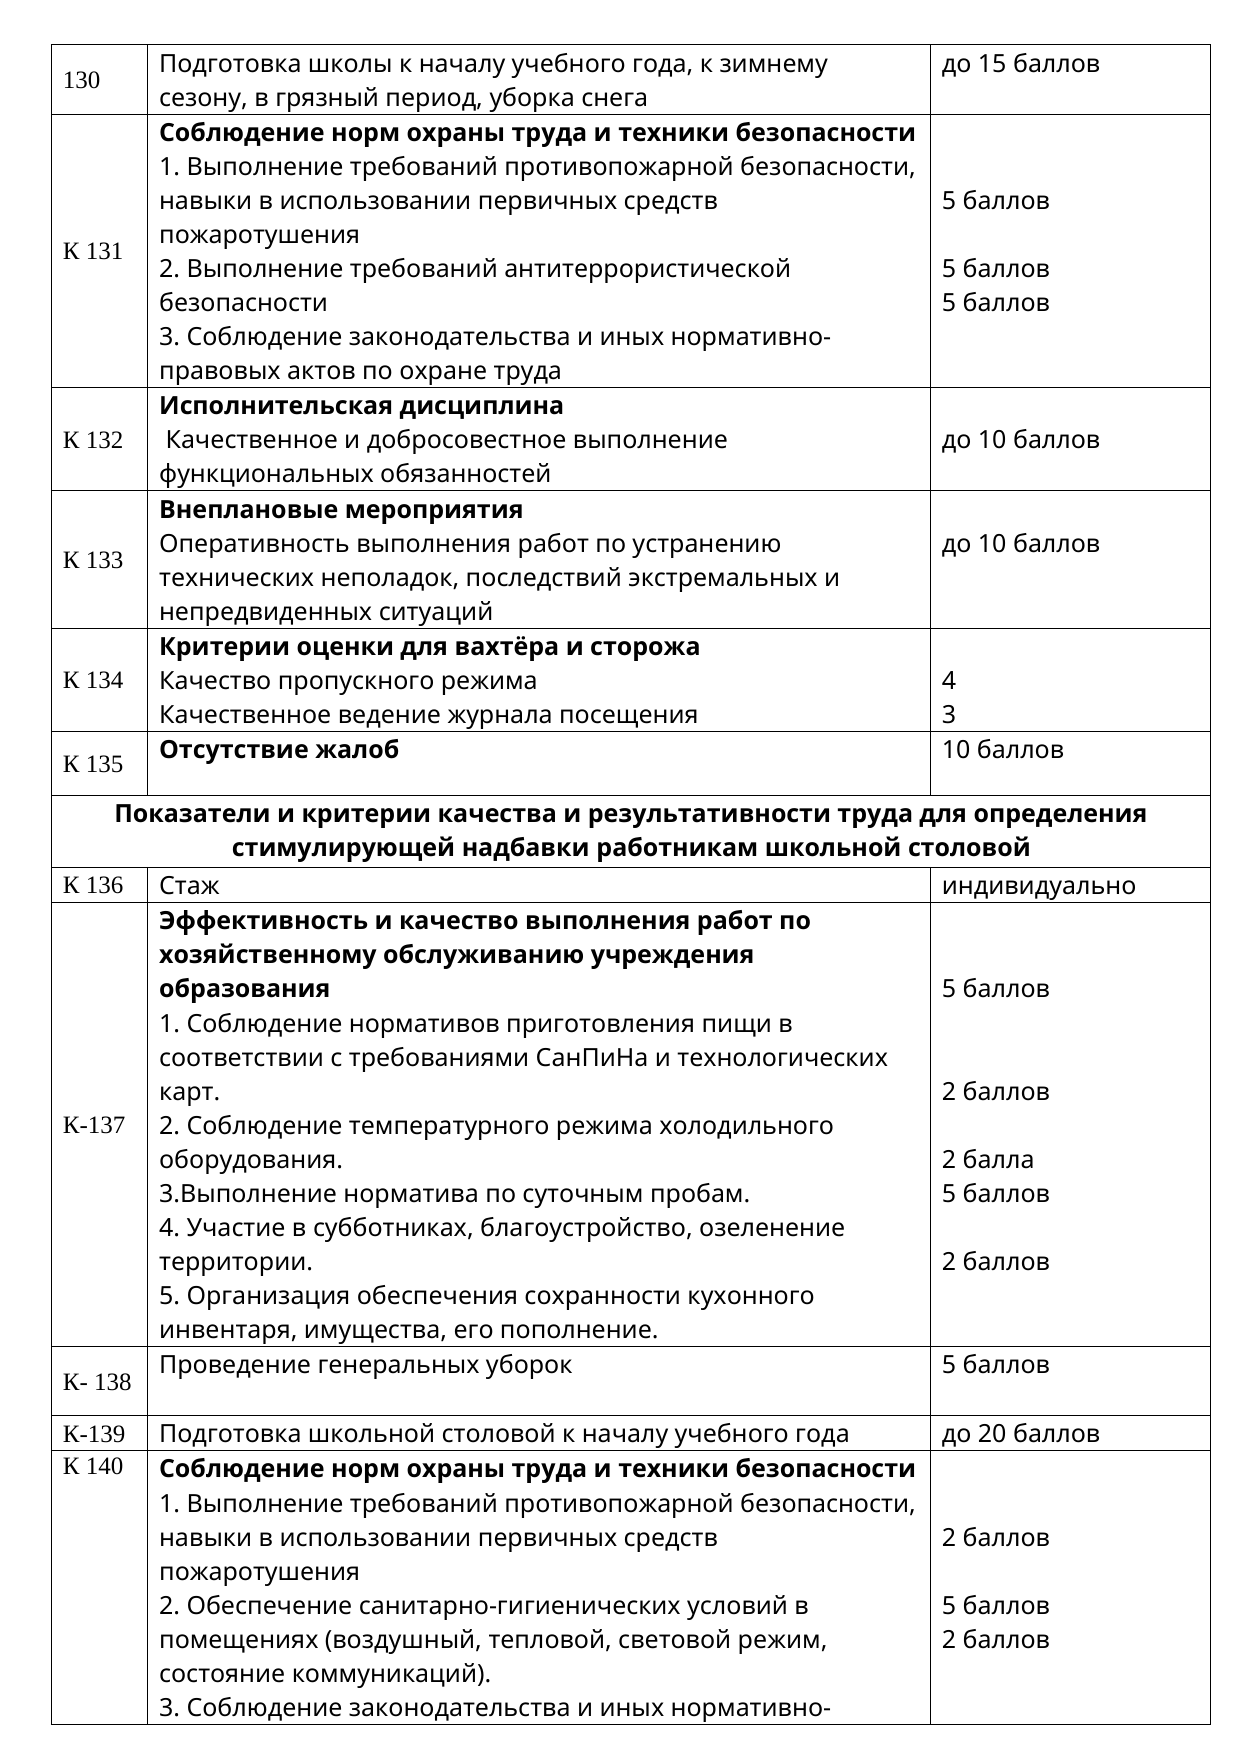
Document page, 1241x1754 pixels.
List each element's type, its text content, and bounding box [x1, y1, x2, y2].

table_cell Стаж [148, 868, 930, 902]
table_cell Внеплановые мероприятия Оперативность выполнения работ по устранению технических неполадок, последствий экстремальных и непредвиденных ситуаций [148, 491, 930, 627]
table_cell Исполнительская дисциплина Качественное и добросовестное выполнение функциональных обязанностей [148, 388, 930, 490]
table_cell до 10 баллов [931, 388, 1210, 490]
table_cell 10 баллов [931, 732, 1210, 794]
table_cell К- 138 [52, 1347, 147, 1415]
table_cell Критерии оценки для вахтёра и сторожа Качество пропускного режима Качественное ведение журнала посещения [148, 629, 930, 731]
table_cell Проведение генеральных уборок [148, 1347, 930, 1415]
table_cell К 140 [52, 1451, 147, 1724]
table_cell 4 3 [931, 629, 1210, 731]
table_cell 5 баллов 2 баллов 2 балла 5 баллов 2 баллов [931, 903, 1210, 1346]
table_cell индивидуально [931, 868, 1210, 902]
table_cell К 134 [52, 629, 147, 731]
table_cell Эффективность и качество выполнения работ по хозяйственному обслуживанию учреждения образования 1. Соблюдение нормативов приготовления пищи в соответствии с требованиями СанПиНа и технологических карт. 2. Соблюдение температурного режима холодильного оборудования. 3.Выполнение норматива по суточным пробам. 4. Участие в субботниках, благоустройство, озеленение территории. 5. Организация обеспечения сохранности кухонного инвентаря, имущества, его пополнение. [148, 903, 930, 1346]
table_cell К 133 [52, 491, 147, 627]
table_cell 5 баллов 5 баллов 5 баллов [931, 115, 1210, 387]
table_cell К-137 [52, 903, 147, 1346]
table_cell Отсутствие жалоб [148, 732, 930, 794]
table_cell Подготовка школы к началу учебного года, к зимнему сезону, в грязный период, уборка снега [148, 45, 930, 113]
table_cell К 135 [52, 732, 147, 794]
table_cell 130 [52, 45, 147, 113]
table_cell до 15 баллов [931, 45, 1210, 113]
table_cell К 131 [52, 115, 147, 387]
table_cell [931, 1451, 1210, 1724]
table_cell до 20 баллов [931, 1416, 1210, 1450]
table_cell Подготовка школьной столовой к началу учебного года [148, 1416, 930, 1450]
table_cell К-139 [52, 1416, 147, 1450]
table_cell К 132 [52, 388, 147, 490]
table_cell Соблюдение норм охраны труда и техники безопасности 1. Выполнение требований противопожарной безопасности, навыки в использовании первичных средств пожаротушения 2. Выполнение требований антитеррористической безопасности 3. Соблюдение законодательства и иных нормативно-правовых актов по охране труда [148, 115, 930, 387]
table_cell 5 баллов [931, 1347, 1210, 1415]
table_cell до 10 баллов [931, 491, 1210, 627]
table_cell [148, 1451, 930, 1724]
table_cell Показатели и критерии качества и результативности труда для определения стимулирующей надбавки работникам школьной столовой [52, 796, 1210, 867]
table_cell К 136 [52, 868, 147, 902]
